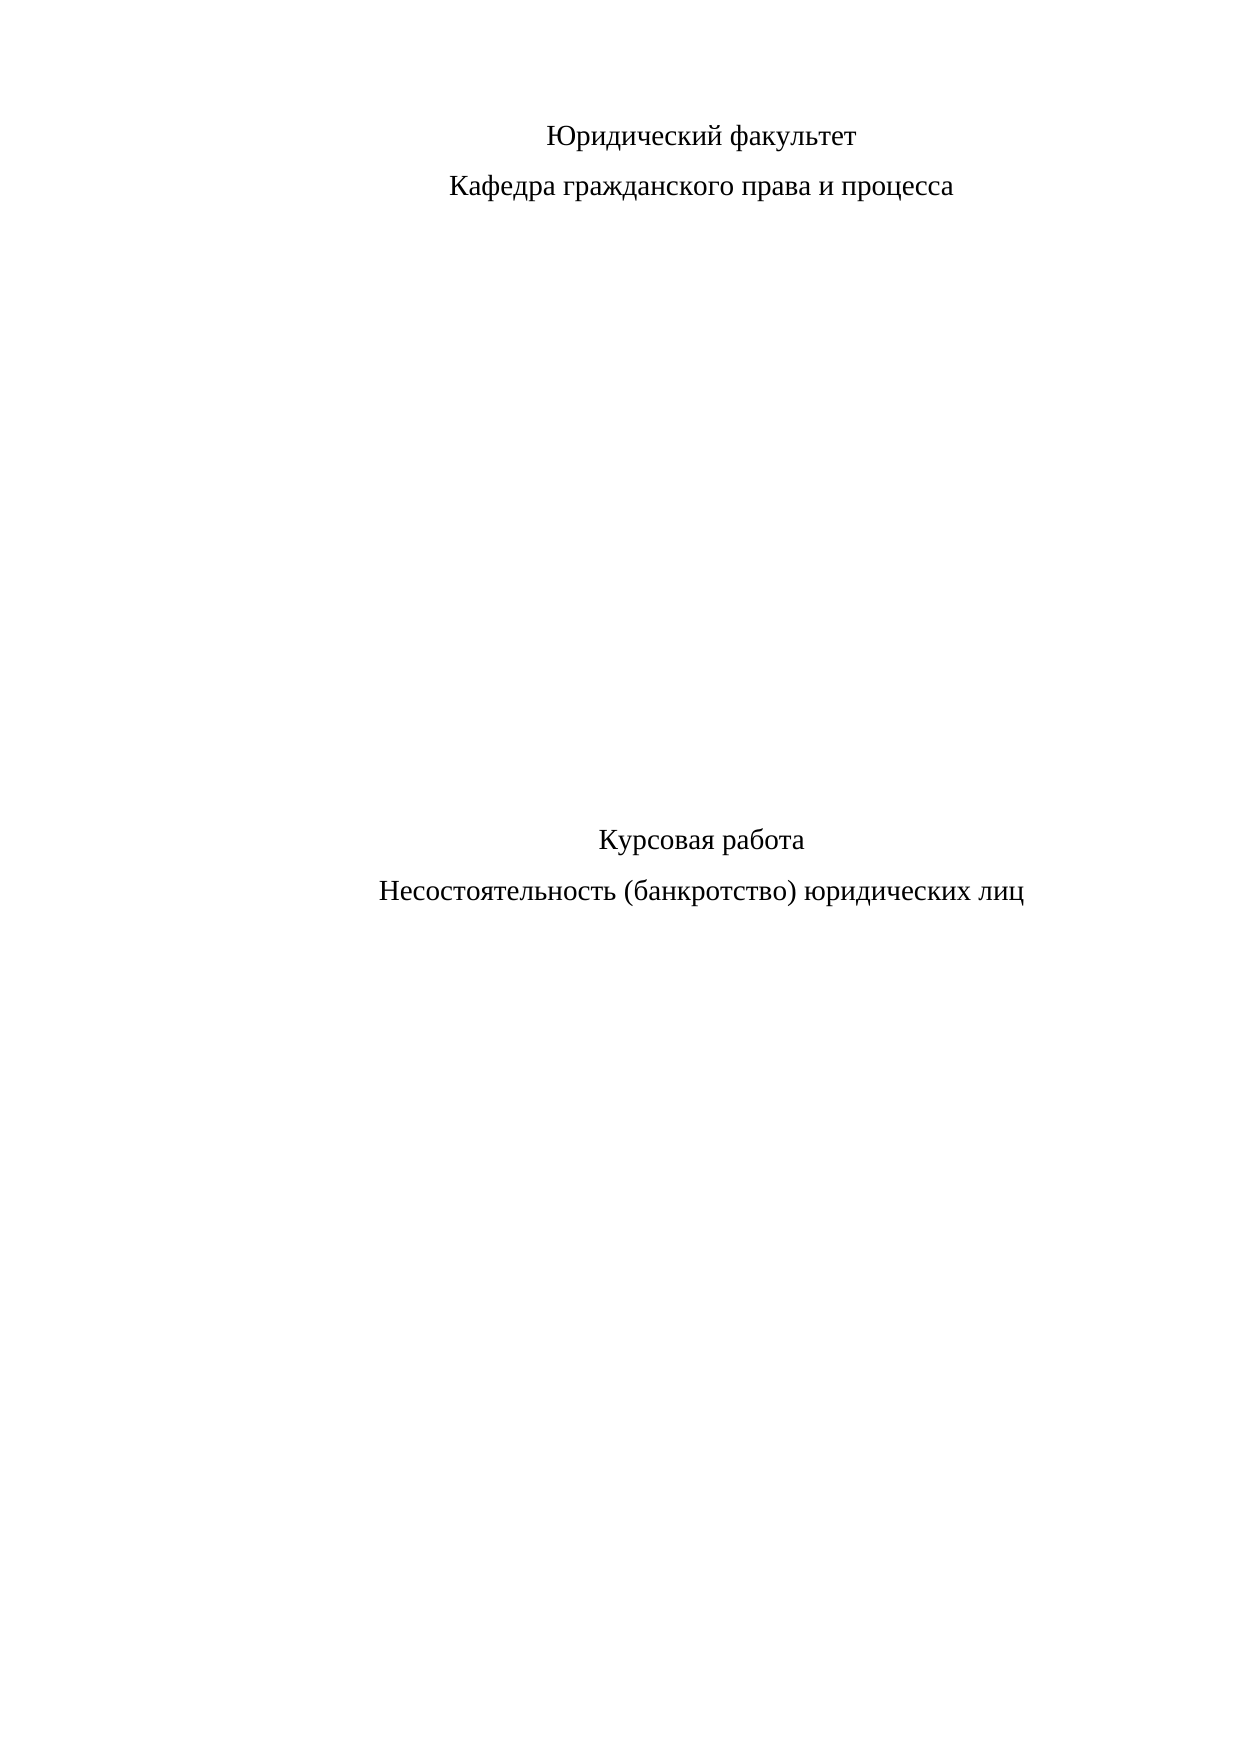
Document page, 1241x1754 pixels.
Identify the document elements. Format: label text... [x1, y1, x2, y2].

text Юридический факультет [177, 118, 1152, 152]
text Несостоятельность (банкротство) юридических лиц [177, 873, 1152, 906]
text Кафедра гражданского права и процесса [177, 168, 1152, 202]
text Курсовая работа [177, 822, 1152, 856]
